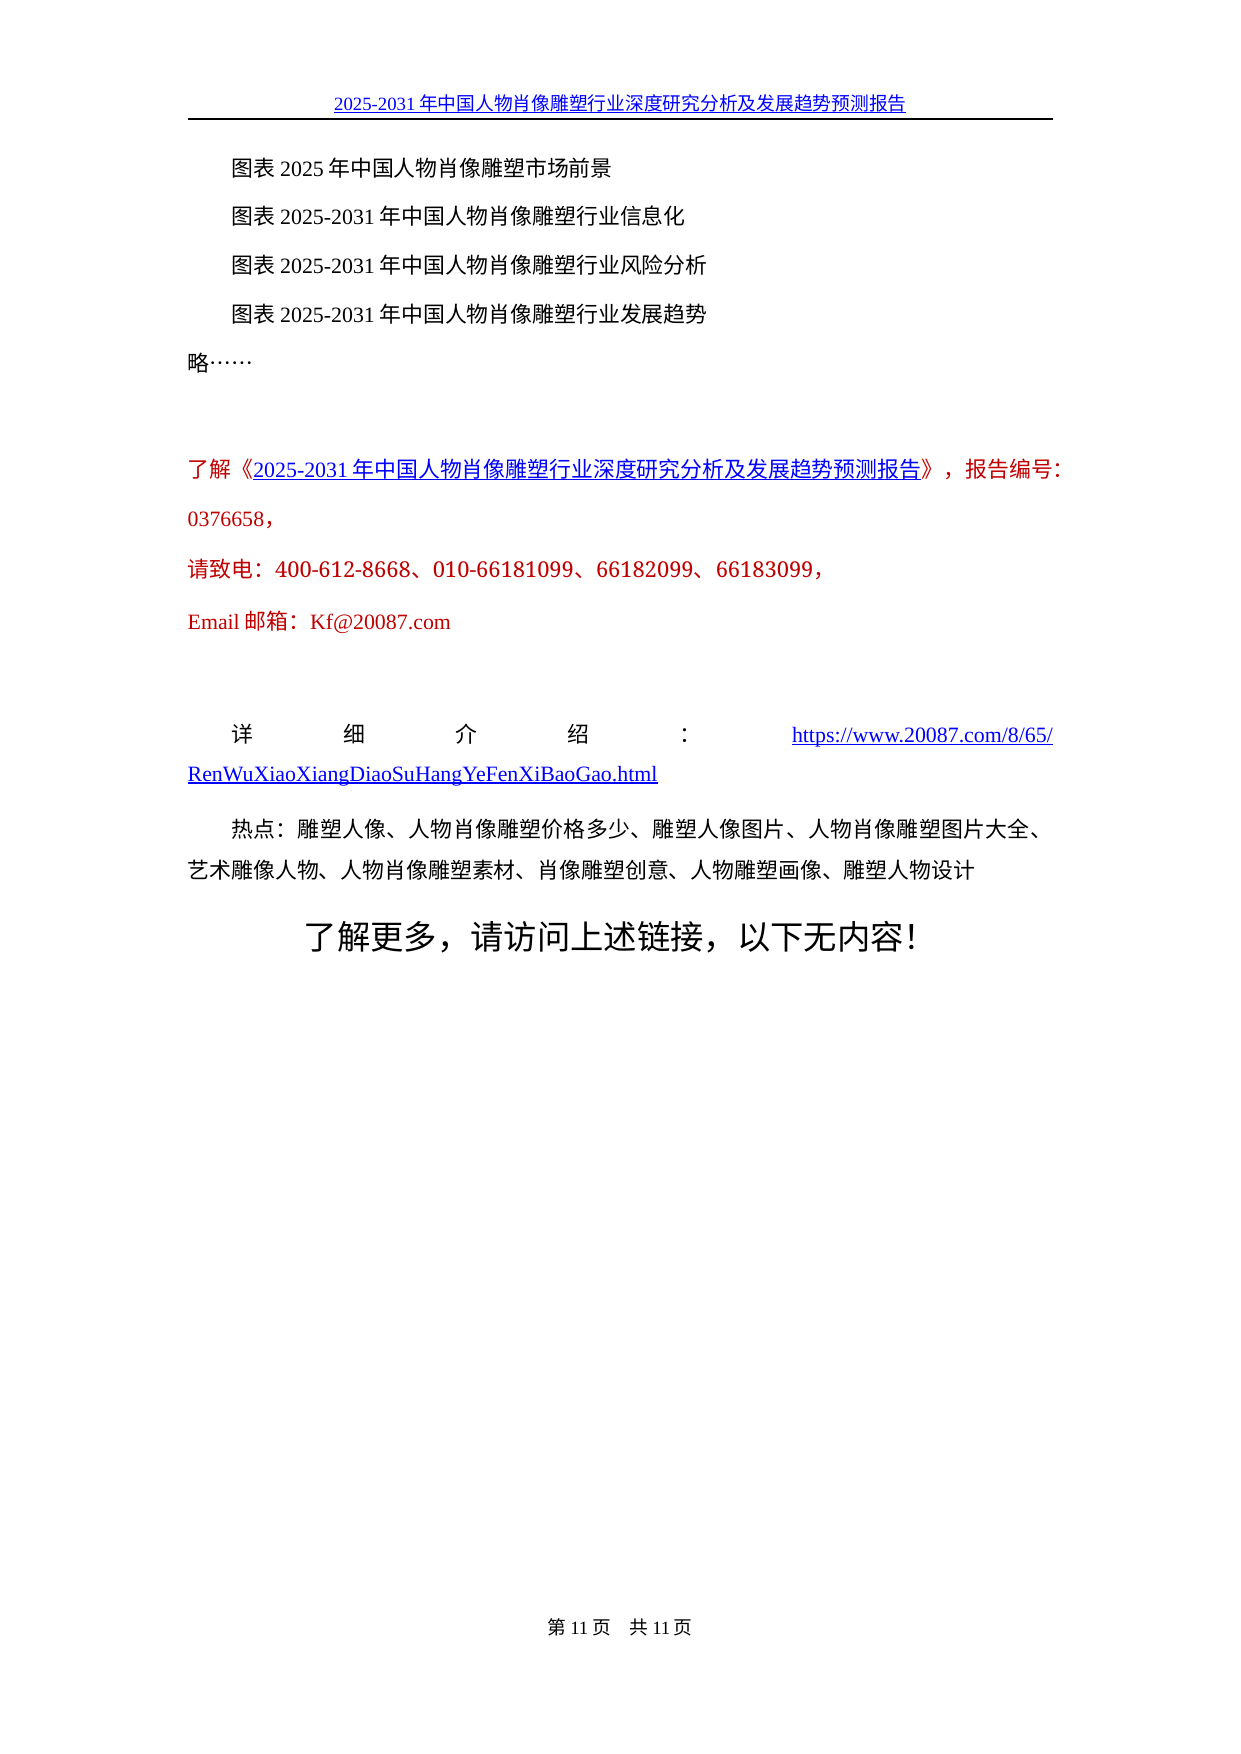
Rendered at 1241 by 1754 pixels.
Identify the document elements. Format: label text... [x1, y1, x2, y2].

text 详细介绍：https://www.20087.com/8/65/RenWuXiaoXiangDiaoSuHangYeFenXiBaoGao.html [187, 716, 1053, 789]
text 热点：雕塑人像、人物肖像雕塑价格多少、雕塑人像图片、人物肖像雕塑图片大全、艺术雕像人物、人物肖像雕塑素材、肖像雕塑创意、人物雕塑画像、雕塑人物设计 [187, 812, 1053, 885]
text Email邮箱：Kf@20087.com [187, 603, 1053, 636]
title 了解更多，请访问上述链接，以下无内容！ [187, 903, 1053, 968]
text 请致电：400-612-8668、010-66181099、66182099、66183099， [187, 552, 1053, 584]
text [187, 150, 1053, 378]
text 了解《2025-2031年中国人物肖像雕塑行业深度研究分析及发展趋势预测报告》，报告编号：0376658， [187, 452, 1053, 533]
